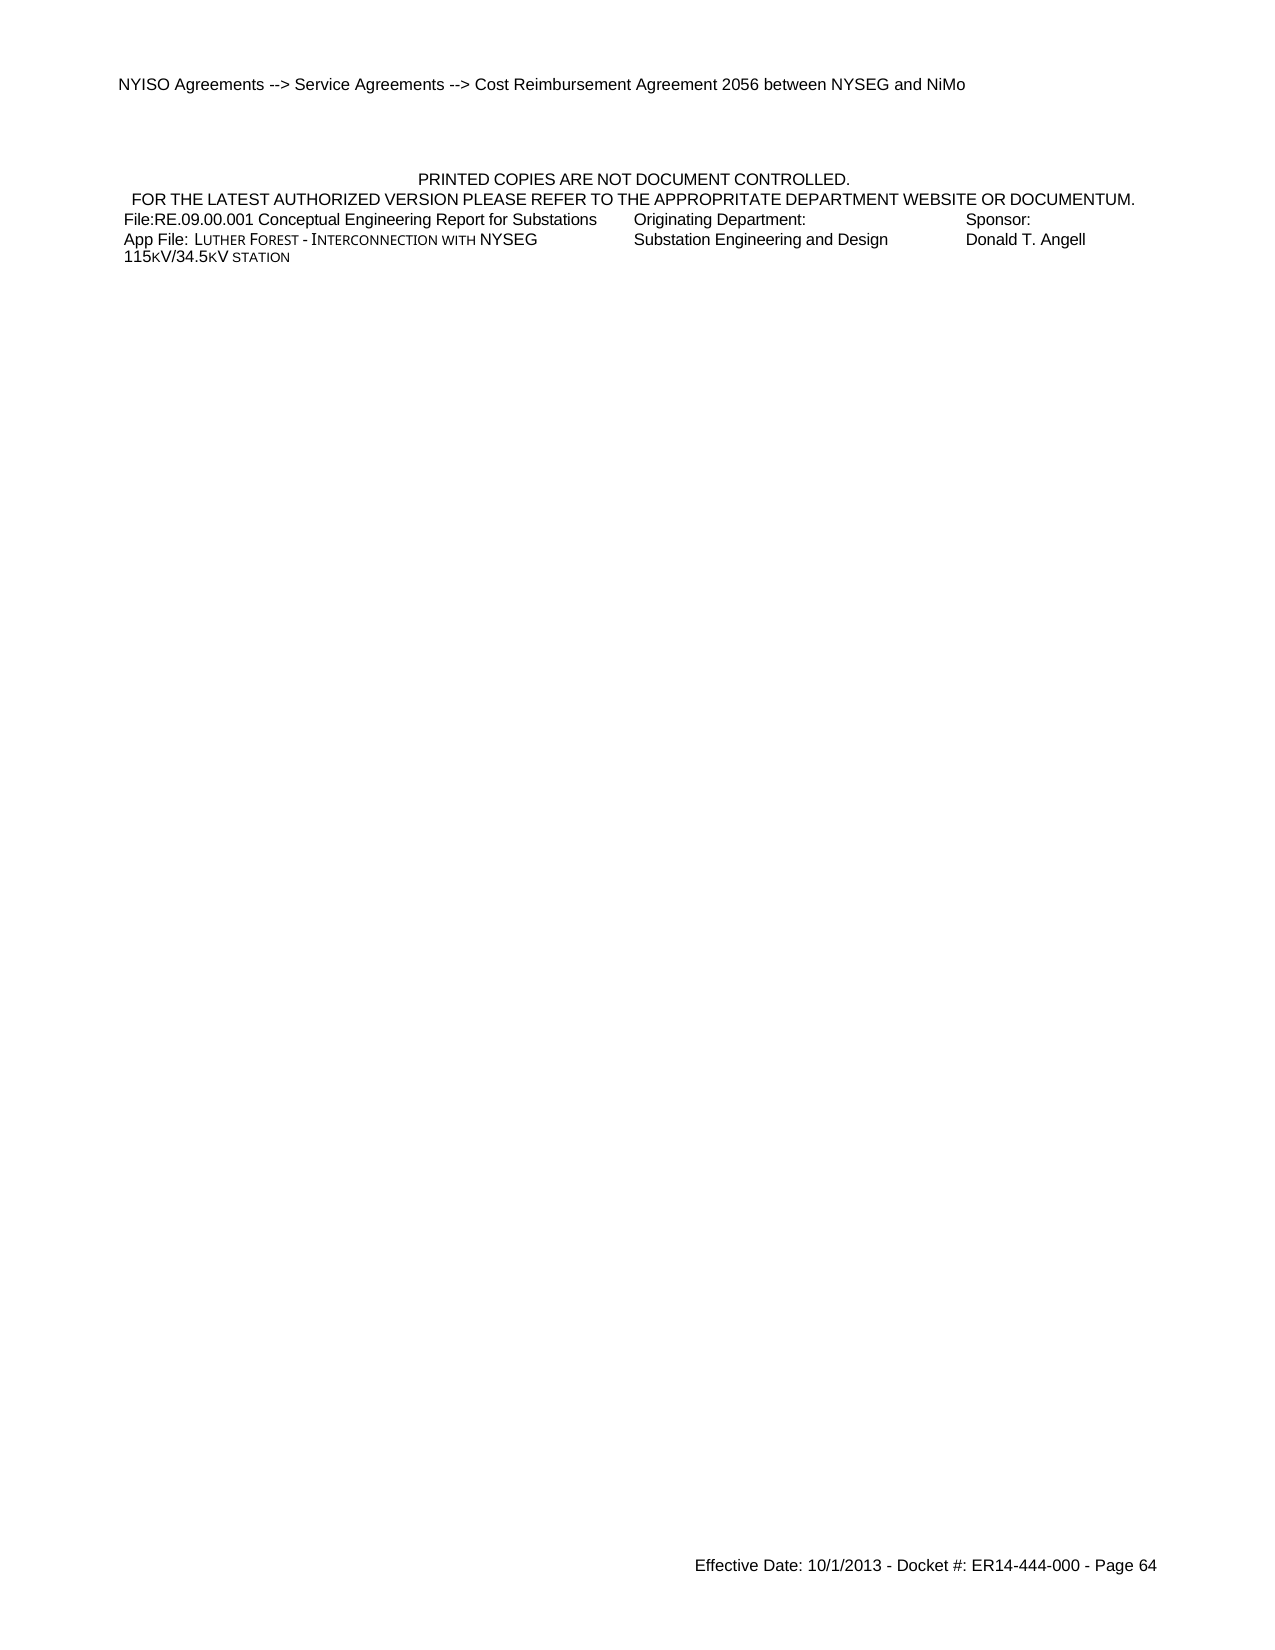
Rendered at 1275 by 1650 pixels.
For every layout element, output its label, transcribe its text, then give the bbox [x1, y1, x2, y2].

text 115KV/34.5KV STATION [124, 249, 1275, 266]
text FOR THE LATEST AUTHORIZED VERSION PLEASE REFER TO THE APPROPRITATE DEPARTMENT WEBSITE OR DOCUMENTUM. [124, 190, 1275, 209]
text File:RE.09.00.001 Conceptual Engineering Report for Substations Originating Department: Sponsor: [124, 210, 1275, 229]
text App File: LUTHER FOREST - INTERCONNECTION WITH NYSEG Substation Engineering and Design Donald T. Angell [124, 230, 1275, 249]
text PRINTED COPIES ARE NOT DOCUMENT CONTROLLED. [124, 170, 1275, 189]
